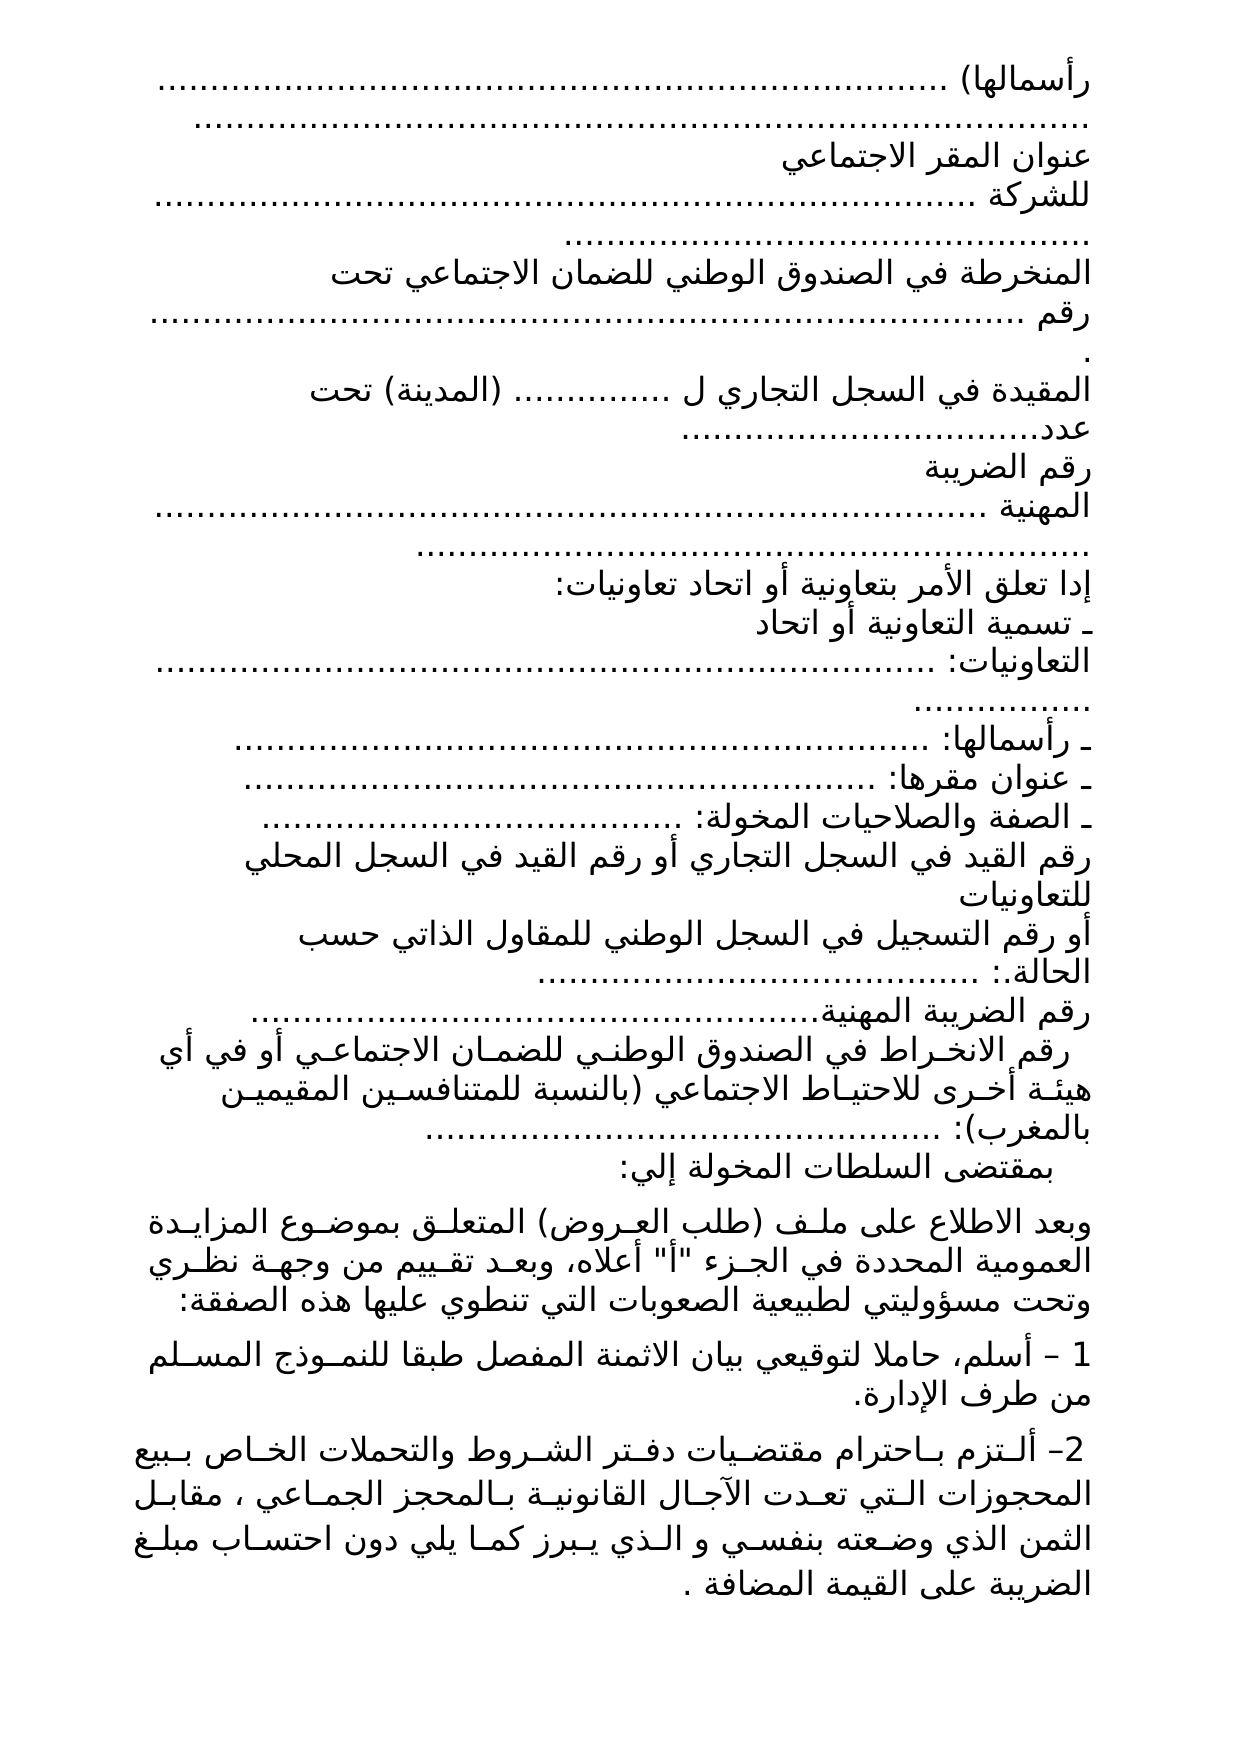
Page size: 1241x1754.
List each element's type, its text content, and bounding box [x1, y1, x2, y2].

text إدا تعلق الأمر بتعاونية أو اتحاد تعاونيات: [148, 564, 1093, 603]
text رأسمالها) ................................................................................................................................................................ [148, 59, 1093, 137]
text أو رقم التسجيل في السجل الوطني للمقاول الذاتي حسب الحالة.: .......................................... [148, 914, 1093, 992]
text بمقتضى السلطات المخولة إلي: [148, 1147, 1055, 1186]
text عنوان المقر الاجتماعي للشركة ................................................................................................................................ [148, 137, 1093, 253]
text ـ تسمية التعاونية أو اتحاد التعاونيات: ........................................................................................... [148, 603, 1093, 720]
text رقم الانخـراط في الصندوق الوطنـي للضمـان الاجتماعـي أو في أي هيئـة أخـرى للاحتيـاط الاجتماعي (بالنسبة للمتنافسـين المقيميـن بالمغرب): ................................................. [148, 1031, 1093, 1147]
text وبعد الاطلاع على ملف (طلب العروض) المتعلق بموضوع المزايدة العمومية المحددة في الجزء "أ" أعلاه، وبعد تقييم من وجهة نظري وتحت مسؤوليتي لطبيعية الصعوبات التي تنطوي عليها هذه الصفقة: [148, 1203, 1093, 1319]
text ـ رأسمالها: .................................................................. [148, 720, 1093, 758]
text رقم الضريبة المهنية ............................................................................................................................................... [148, 448, 1093, 564]
text رقم القيد في السجل التجاري أو رقم القيد في السجل المحلي للتعاونيات [148, 836, 1093, 914]
text 1 – أسلم، حاملا لتوقيعي بيان الاثمنة المفصل طبقا للنموذج المسلم من طرف الإدارة. [148, 1336, 1093, 1413]
text 2– ألتزم باحترام مقتضيات دفتر الشروط والتحملات الخاص ببيع المحجوزات التي تعدت الآجال القانونية بالمحجز الجماعي ، مقابل الثمن الذي وضعته بنفسي و الذي يبرز كما يلي دون احتساب مبلغ الضريبة على القيمة المضافة . [133, 1430, 1093, 1603]
text رقم الضريبة المهنية...................................................... [148, 992, 1093, 1031]
text المقيدة في السجل التجاري ل ............... (المدينة) تحت عدد.................................. [148, 370, 1093, 448]
text المنخرطة في الصندوق الوطني للضمان الاجتماعي تحت رقم .................................................................................... [148, 253, 1093, 370]
text ـ عنوان مقرها: ............................................................ [148, 758, 1093, 797]
text ـ الصفة والصلاحيات المخولة: ........................................ [148, 797, 1093, 836]
